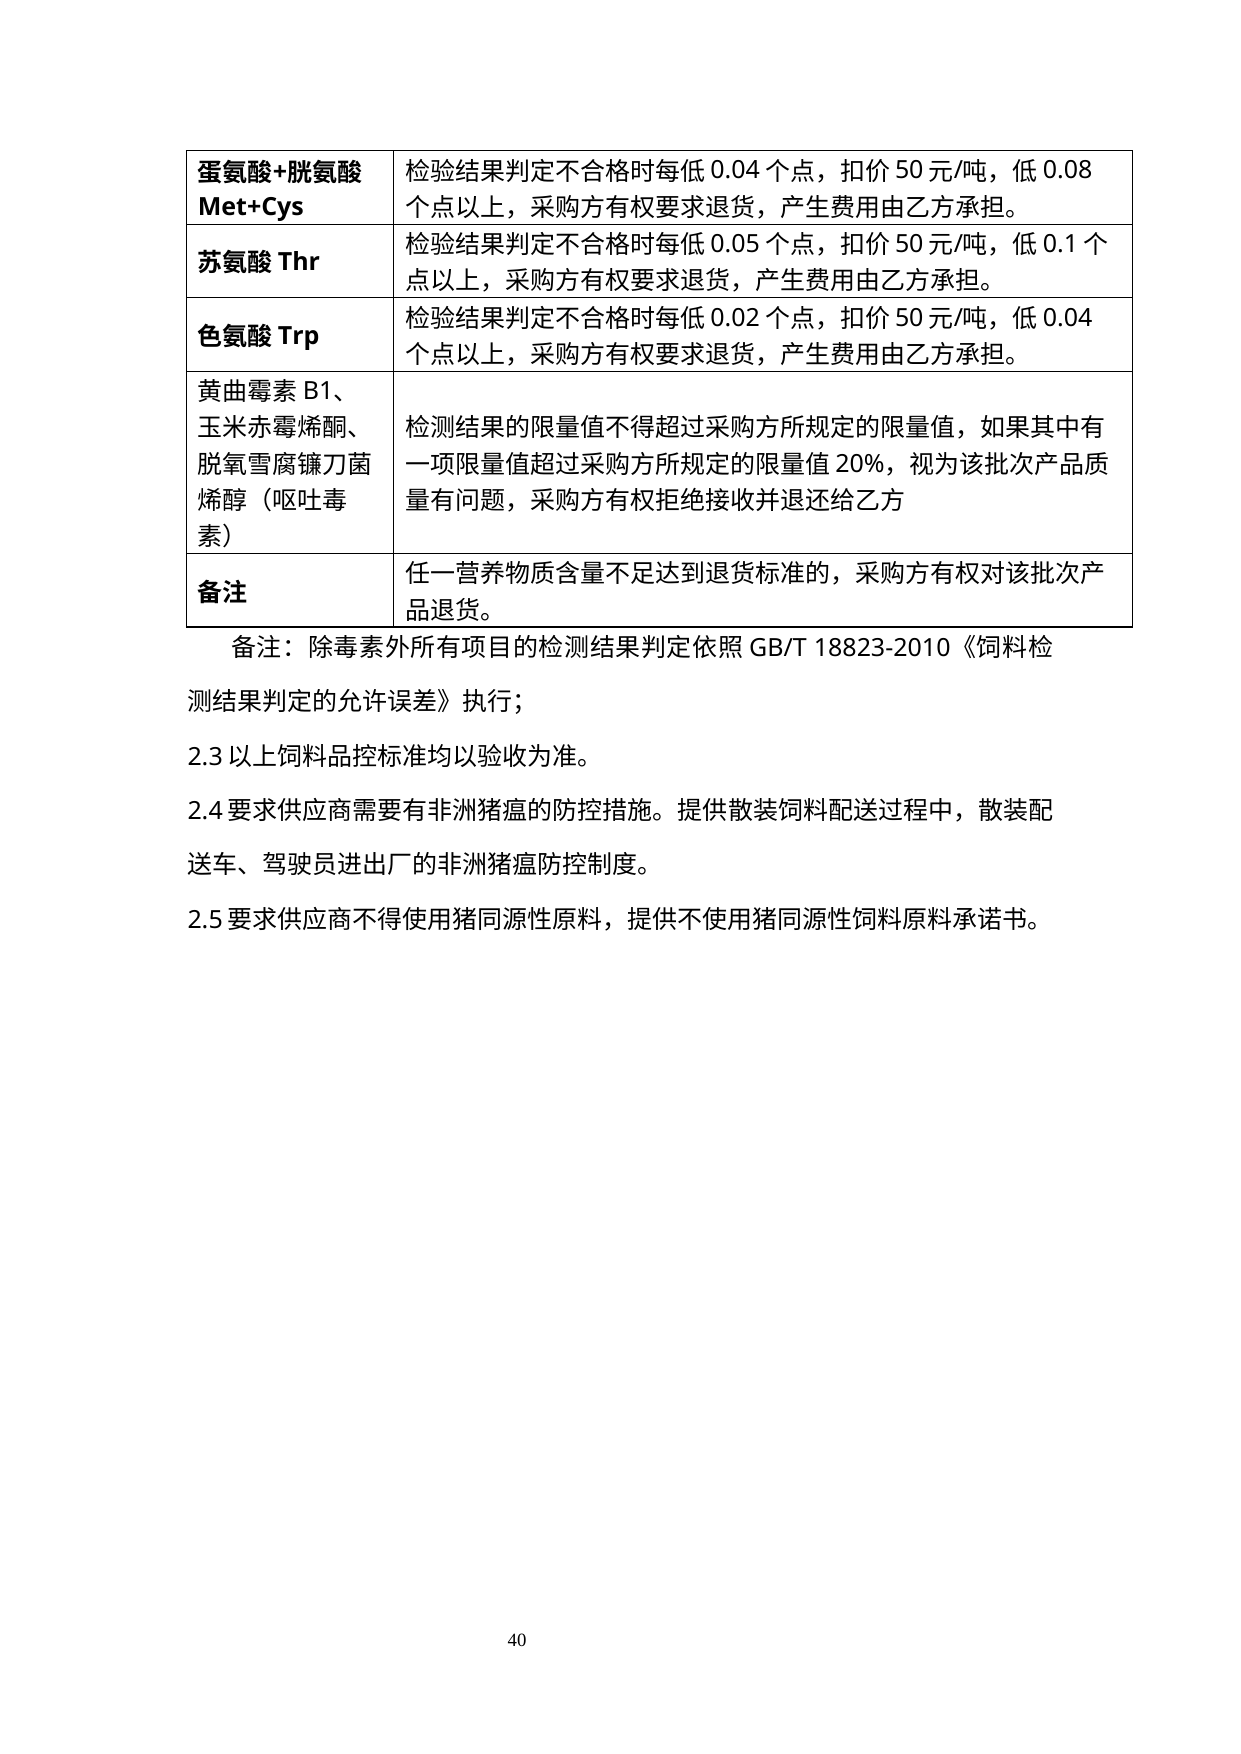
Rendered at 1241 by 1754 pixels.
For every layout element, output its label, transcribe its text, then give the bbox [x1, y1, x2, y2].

table_cell 备注 [187, 554, 393, 626]
table_cell 苏氨酸Thr [187, 225, 393, 297]
text 2.4要求供应商需要有非洲猪瘟的防控措施。提供散装饲料配送过程中，散装配送车、驾驶员进出厂的非洲猪瘟防控制度。 [187, 791, 1053, 881]
text 备注：除毒素外所有项目的检测结果判定依照GB/T 18823-2010《饲料检测结果判定的允许误差》执行； 2.3以上饲料品控标准均以验收为准。 [187, 628, 1053, 772]
table_cell 色氨酸Trp [187, 298, 393, 371]
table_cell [394, 225, 1132, 297]
table_cell 任一营养物质含量不足达到退货标准的，采购方有权对该批次产品退货。 [394, 554, 1132, 626]
table_cell 蛋氨酸+胱氨酸 Met+Cys [187, 151, 393, 223]
table_cell 检验结果判定不合格时每低0.02个点，扣价50元/吨，低0.04个点以上，采购方有权要求退货，产生费用由乙方承担。 [394, 298, 1132, 371]
table_cell 检验结果判定不合格时每低0.04个点，扣价50元/吨，低0.08个点以上，采购方有权要求退货，产生费用由乙方承担。 [394, 151, 1132, 223]
table_cell 黄曲霉素B1、玉米赤霉烯酮、脱氧雪腐镰刀菌烯醇（呕吐毒素） [187, 372, 393, 553]
table_cell 检测结果的限量值不得超过采购方所规定的限量值，如果其中有一项限量值超过采购方所规定的限量值20%，视为该批次产品质量有问题，采购方有权拒绝接收并退还给乙方 [394, 372, 1132, 553]
text 2.5要求供应商不得使用猪同源性原料，提供不使用猪同源性饲料原料承诺书。 [187, 899, 1053, 936]
